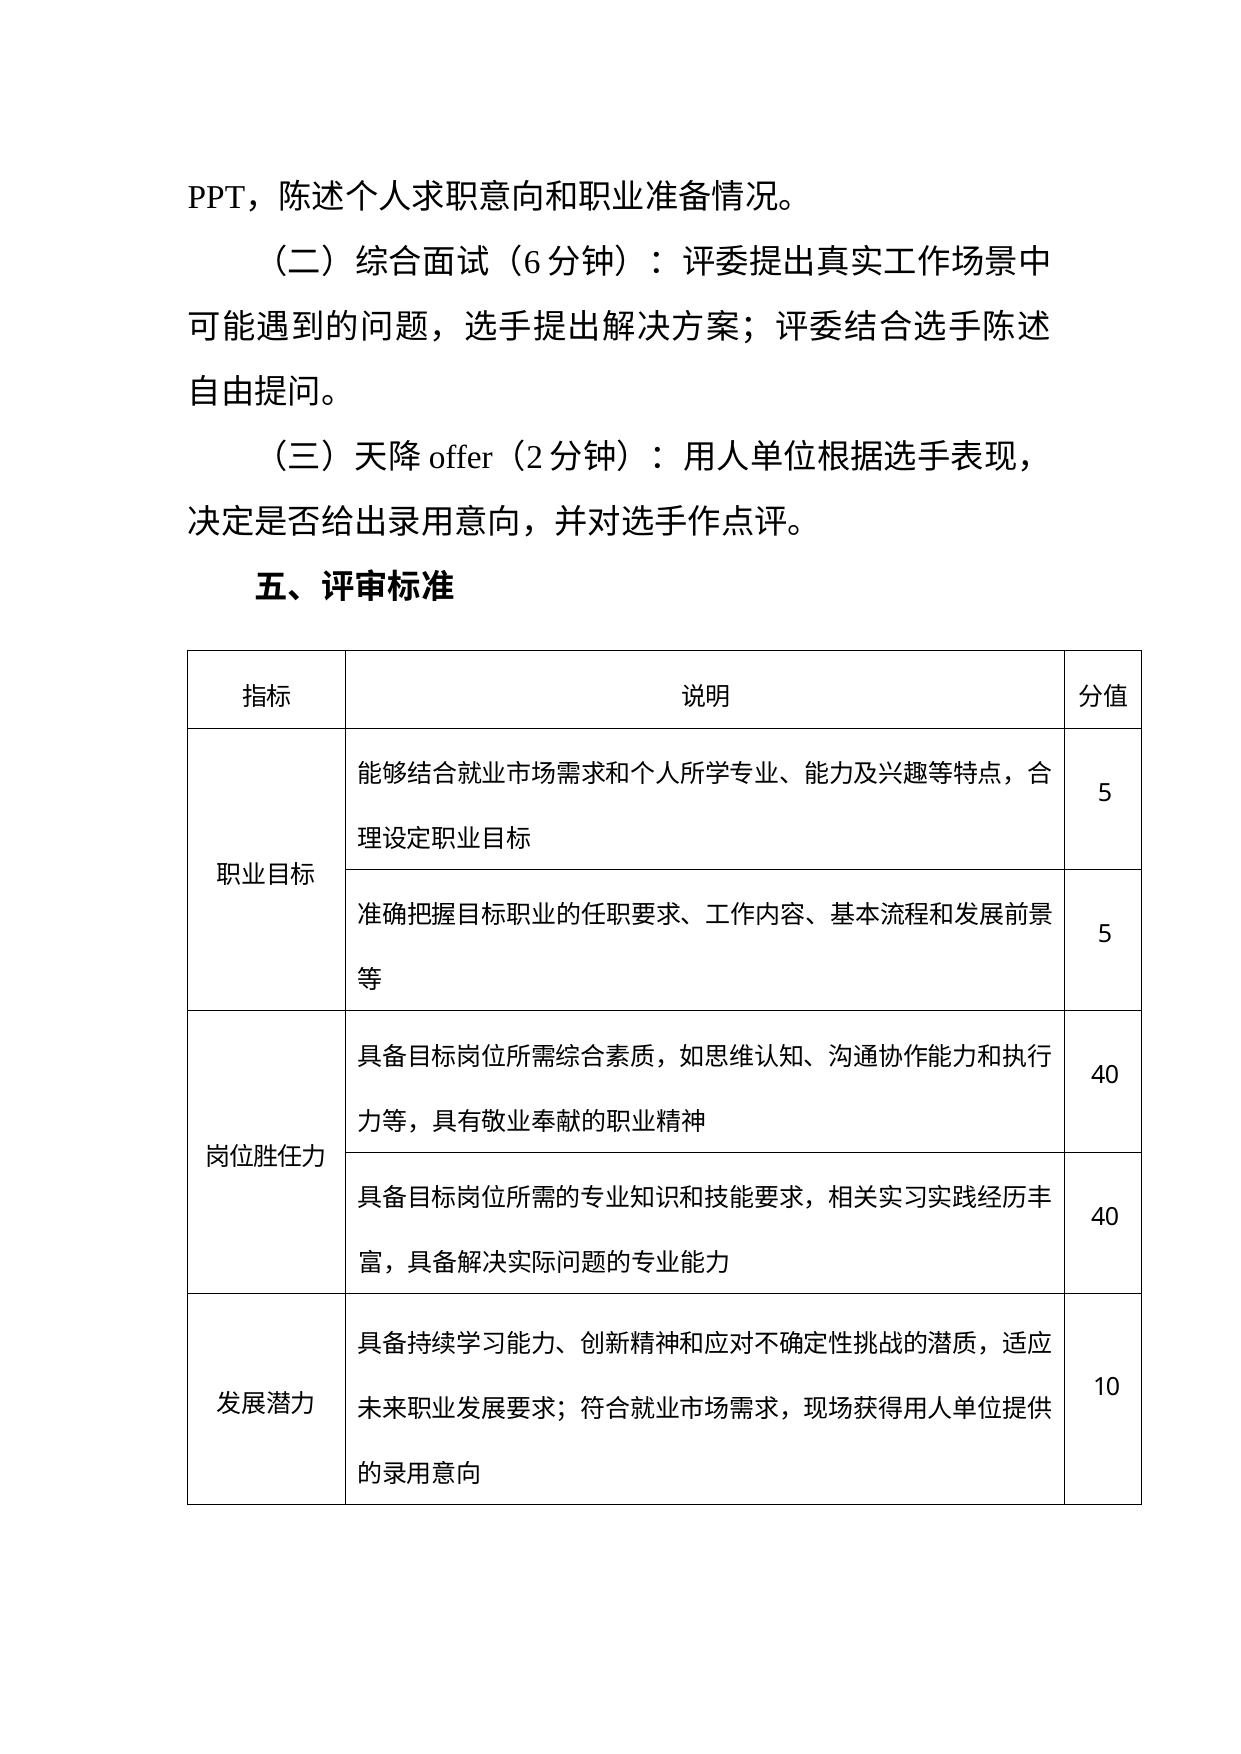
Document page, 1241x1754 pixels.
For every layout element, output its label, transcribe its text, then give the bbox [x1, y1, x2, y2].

table_cell 10 [1065, 1294, 1141, 1504]
table_cell 5 [1065, 870, 1141, 1010]
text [187, 162, 1053, 227]
text （二）综合面试（6分钟）：评委提出真实工作场景中可能遇到的问题，选手提出解决方案；评委结合选手陈述自由提问。 [187, 227, 1053, 422]
table_header 指标 [188, 651, 345, 728]
text 五、评审标准 [187, 552, 1053, 617]
table_cell 准确把握目标职业的任职要求、工作内容、基本流程和发展前景 等 [346, 870, 1064, 1010]
table_cell 岗位胜任力 [188, 1011, 345, 1293]
table_header 分值 [1065, 651, 1141, 728]
table_cell 职业目标 [188, 729, 345, 1010]
text （三）天降offer（2分钟）：用人单位根据选手表现，决定是否给出录用意向，并对选手作点评。 [187, 422, 1053, 552]
table_header 说明 [346, 651, 1064, 728]
table_cell 具备目标岗位所需综合素质，如思维认知、沟通协作能力和执行 力等，具有敬业奉献的职业精神 [346, 1011, 1064, 1152]
table_cell 发展潜力 [188, 1294, 345, 1504]
table_cell 具备目标岗位所需的专业知识和技能要求，相关实习实践经历丰 富，具备解决实际问题的专业能力 [346, 1153, 1064, 1293]
table_cell 能够结合就业市场需求和个人所学专业、能力及兴趣等特点，合 理设定职业目标 [346, 729, 1064, 869]
table_cell 5 [1065, 729, 1141, 869]
table_cell 40 [1065, 1153, 1141, 1293]
table_cell 40 [1065, 1011, 1141, 1152]
table_cell 具备持续学习能力、创新精神和应对不确定性挑战的潜质，适应 未来职业发展要求；符合就业市场需求，现场获得用人单位提供 的录用意向 [346, 1294, 1064, 1504]
